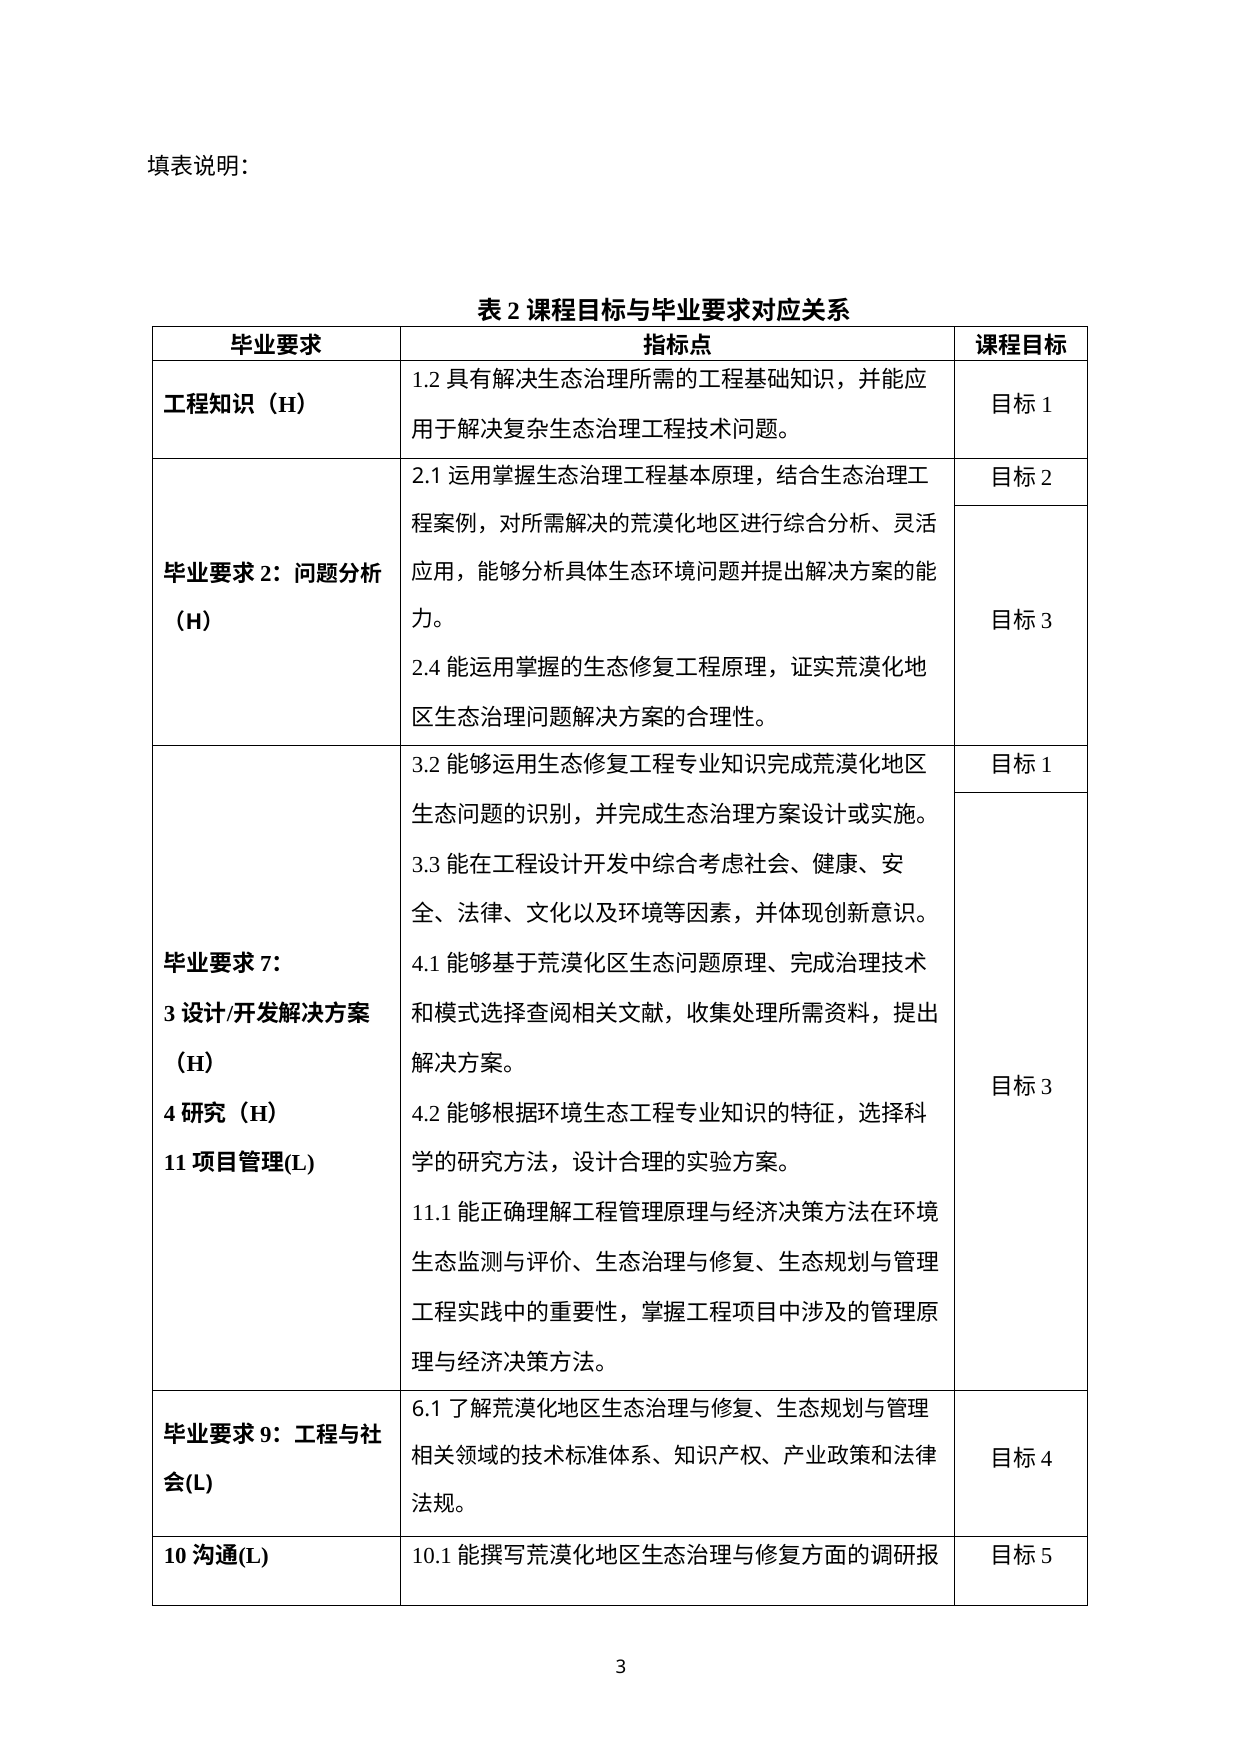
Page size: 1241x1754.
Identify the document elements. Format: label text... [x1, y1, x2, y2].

table_cell 毕业要求9：工程与社会(L) [153, 1391, 400, 1536]
table_header 指标点 [401, 327, 954, 360]
table_cell 目标3 [955, 506, 1087, 745]
table_cell 3.2 能够运用生态修复工程专业知识完成荒漠化地区生态问题的识别，并完成生态治理方案设计或实施。 3.3 能在工程设计开发中综合考虑社会、健康、安全、法律、文化以及环境等因素，并体现创新意识。 4.1 能够基于荒漠化区生态问题原理、完成治理技术和模式选择查阅相关文献，收集处理所需资料，提出解决方案。 4.2 能够根据环境生态工程专业知识的特征，选择科学的研究方法，设计合理的实验方案。 11.1 能正确理解工程管理原理与经济决策方法在环境生态监测与评价、生态治理与修复、生态规划与管理工程实践中的重要性，掌握工程项目中涉及的管理原理与经济决策方法。 [401, 746, 954, 1390]
table_cell 目标 1 [955, 361, 1087, 457]
text 填表说明： [148, 148, 1093, 181]
table_cell 毕业要求7： 3 设计/开发解决方案（H） 4 研究（H） 11 项目管理(L) [153, 746, 400, 1390]
list 表2 课程目标与毕业要求对应关系 [191, 293, 1093, 326]
table_cell 目标5 [955, 1537, 1087, 1605]
table_cell 毕业要求2：问题分析（H） [153, 459, 400, 745]
table_header 毕业要求 [153, 327, 400, 360]
table_header 课程目标 [955, 327, 1087, 360]
table_cell 目标2 [955, 459, 1087, 505]
table_cell 目标3 [955, 793, 1087, 1390]
table_cell 目标1 [955, 746, 1087, 792]
table_cell 2.1 运用掌握生态治理工程基本原理，结合生态治理工程案例，对所需解决的荒漠化地区进行综合分析、灵活应用，能够分析具体生态环境问题并提出解决方案的能力。 2.4 能运用掌握的生态修复工程原理，证实荒漠化地区生态治理问题解决方案的合理性。 [401, 459, 954, 745]
table_cell 目标4 [955, 1391, 1087, 1536]
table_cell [401, 1537, 954, 1605]
table_cell 10 沟通(L) 12 终身学习(L) [153, 1537, 400, 1605]
table_cell 6.1 了解荒漠化地区生态治理与修复、生态规划与管理相关领域的技术标准体系、知识产权、产业政策和法律法规。 [401, 1391, 954, 1536]
table_cell 1.2 具有解决生态治理所需的工程基础知识，并能应用于解决复杂生态治理工程技术问题。 [401, 361, 954, 457]
table_cell 工程知识（H） [153, 361, 400, 457]
